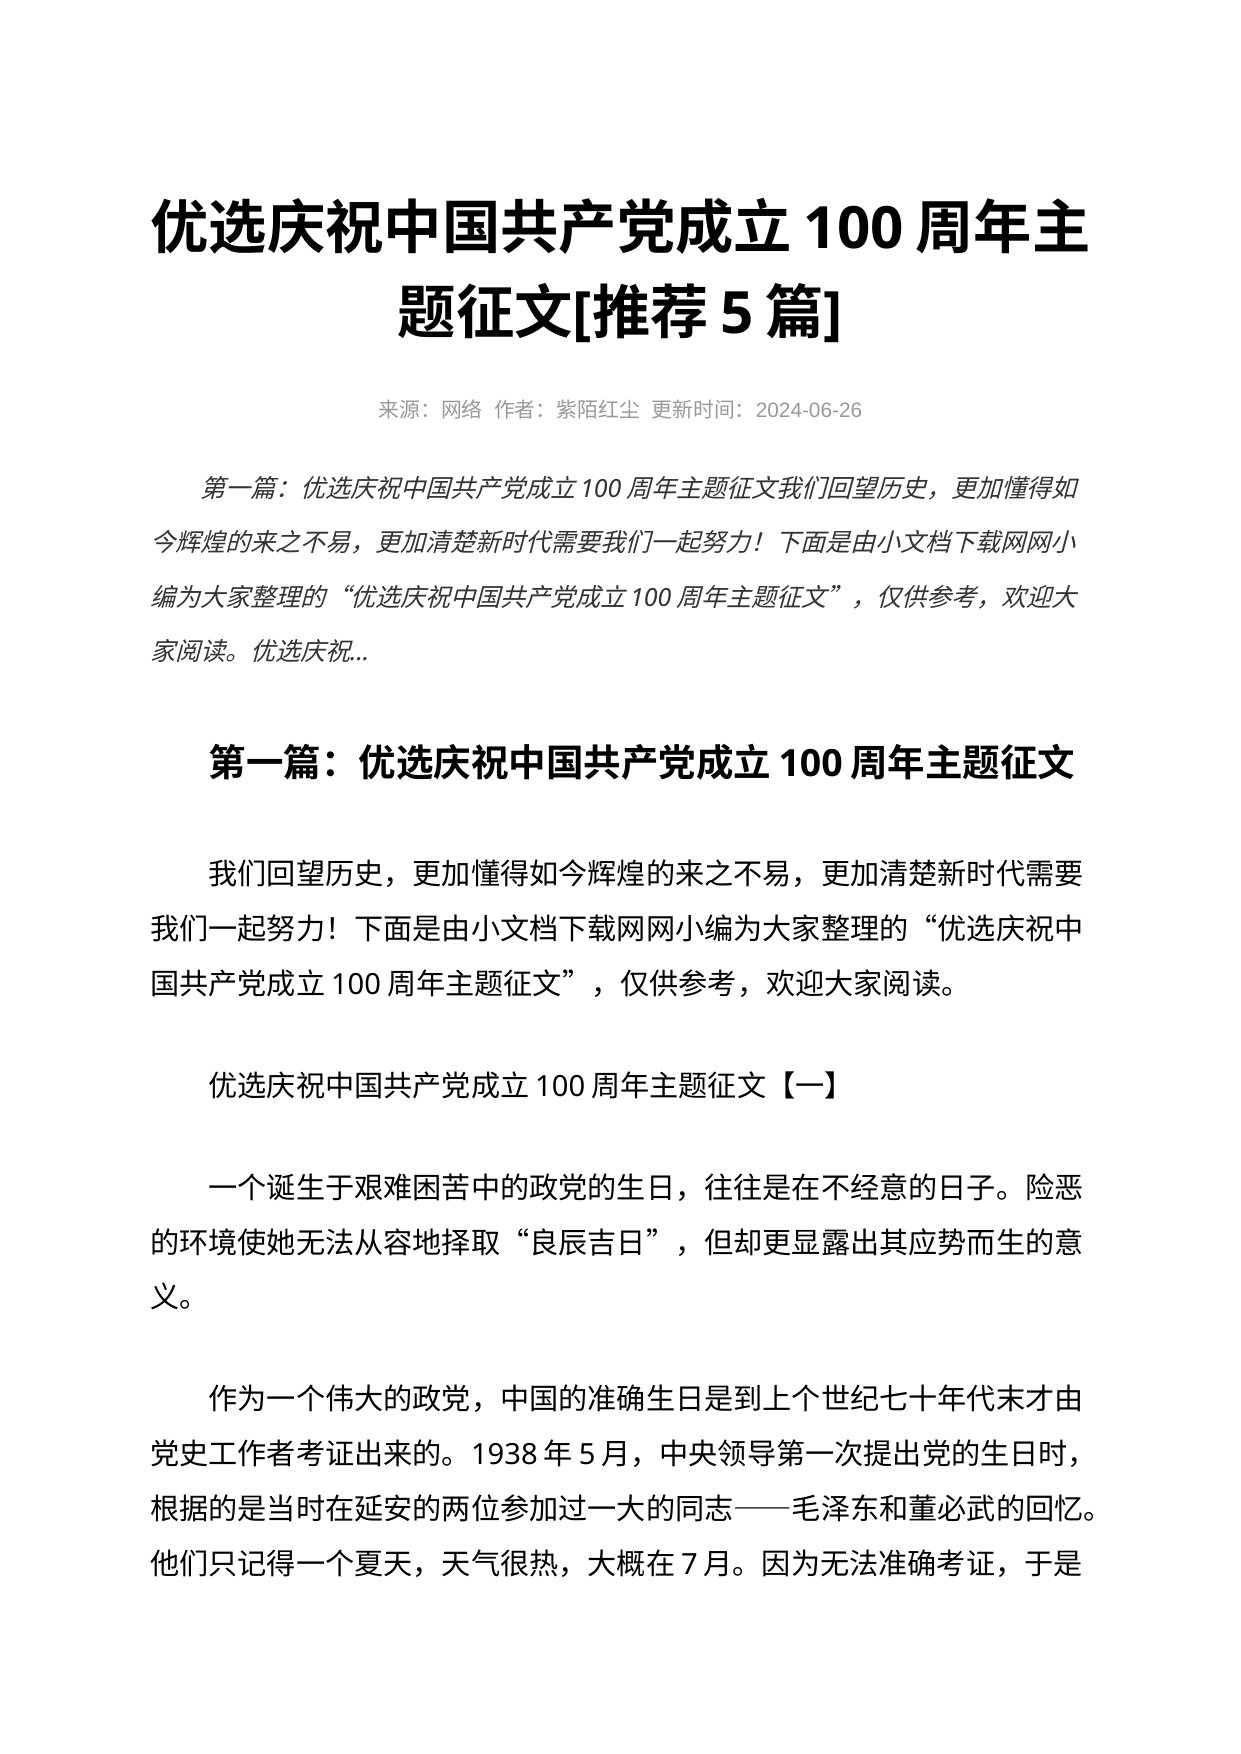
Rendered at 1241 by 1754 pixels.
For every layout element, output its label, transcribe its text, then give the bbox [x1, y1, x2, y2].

text 第一篇：优选庆祝中国共产党成立100周年主题征文我们回望历史，更加懂得如今辉煌的来之不易，更加清楚新时代需要我们一起努力！下面是由小文档下载网网小编为大家整理的“优选庆祝中国共产党成立100周年主题征文”，仅供参考，欢迎大家阅读。优选庆祝... [150, 468, 1090, 668]
text 来源：网络 作者：紫陌红尘 更新时间：2024-06-26 [150, 398, 1090, 422]
text 我们回望历史，更加懂得如今辉煌的来之不易，更加清楚新时代需要我们一起努力！下面是由小文档下载网网小编为大家整理的“优选庆祝中国共产党成立100周年主题征文”，仅供参考，欢迎大家阅读。 [150, 851, 1090, 1003]
text 优选庆祝中国共产党成立100周年主题征文【一】 [150, 1062, 1090, 1105]
text 一个诞生于艰难困苦中的政党的生日，往往是在不经意的日子。险恶的环境使她无法从容地择取“良辰吉日”，但却更显露出其应势而生的意义。 [150, 1164, 1090, 1316]
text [150, 1376, 1090, 1583]
text 第一篇：优选庆祝中国共产党成立100周年主题征文 [150, 733, 1090, 787]
subtitle 优选庆祝中国共产党成立100周年主题征文[推荐5篇] [150, 181, 1090, 351]
